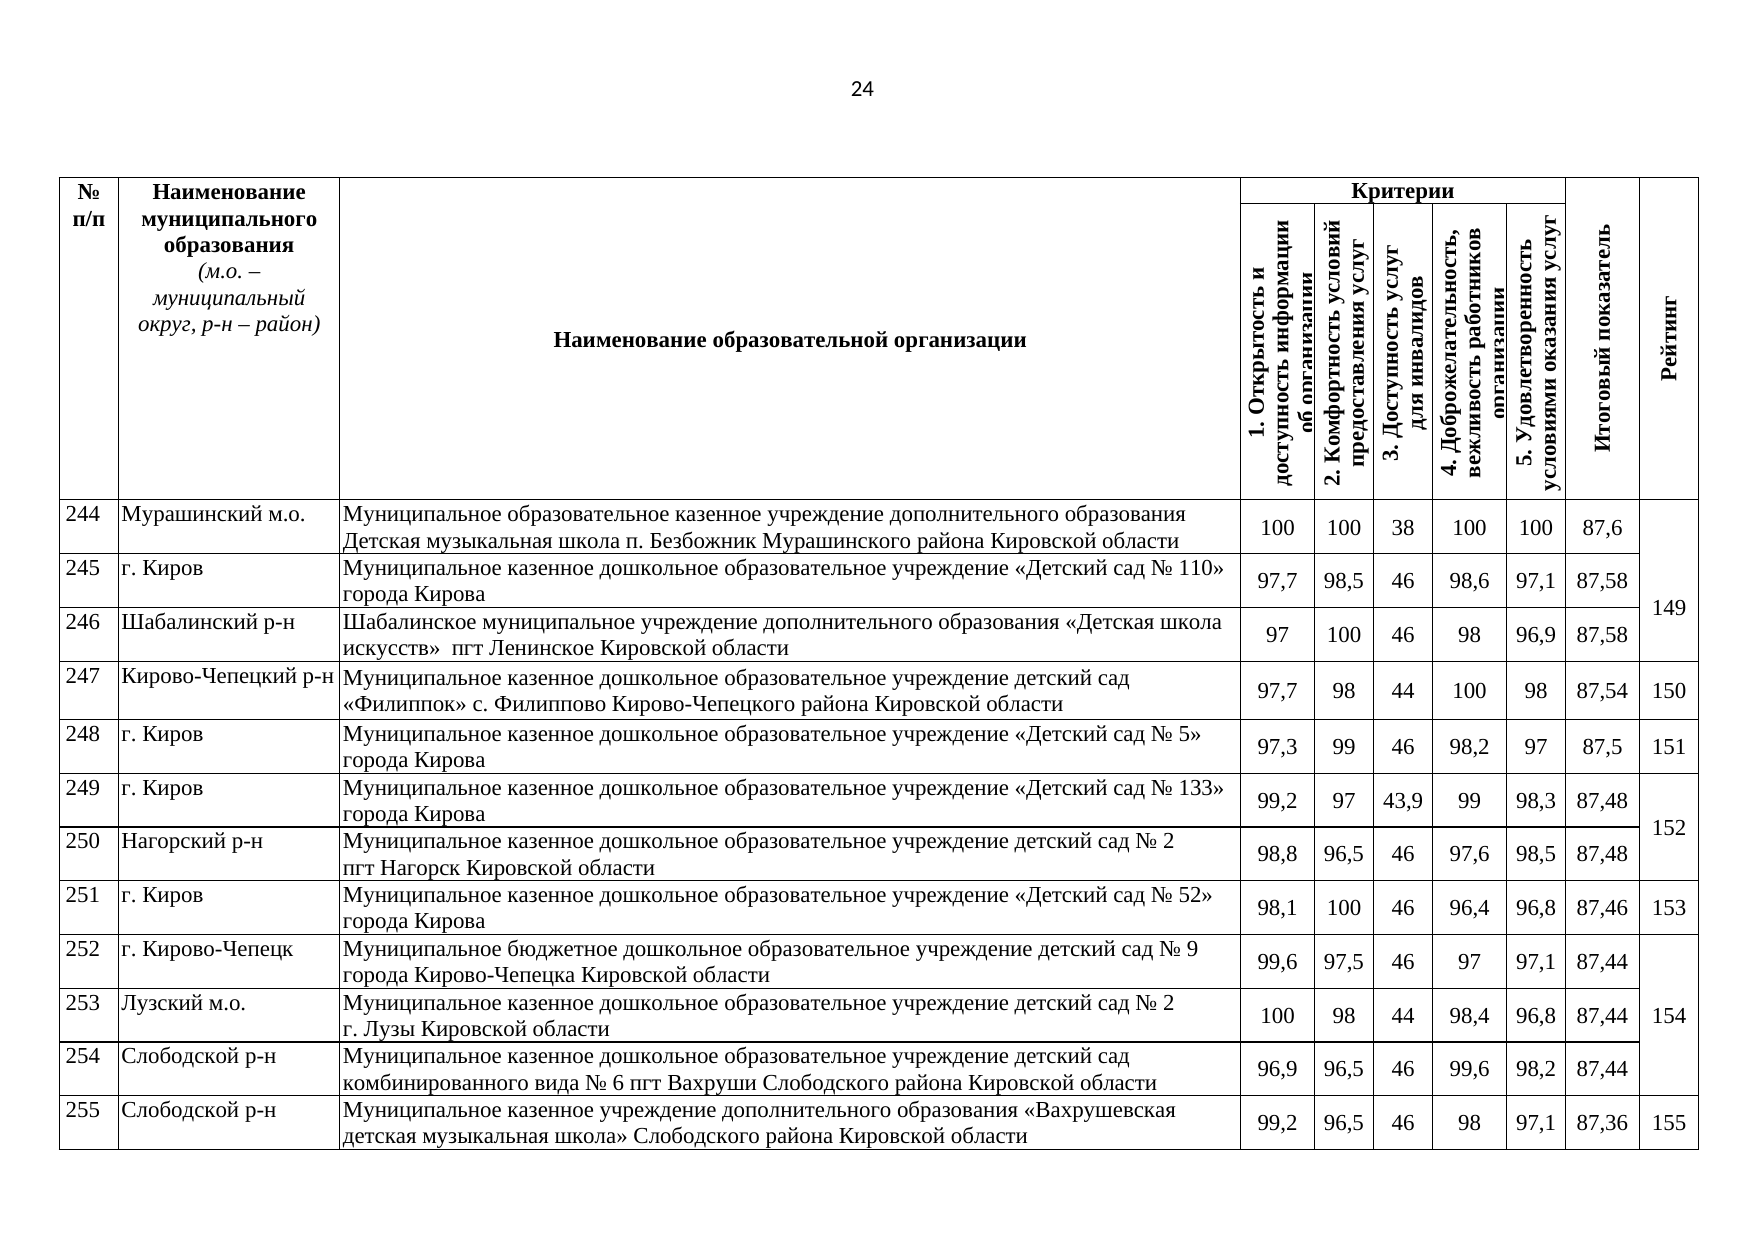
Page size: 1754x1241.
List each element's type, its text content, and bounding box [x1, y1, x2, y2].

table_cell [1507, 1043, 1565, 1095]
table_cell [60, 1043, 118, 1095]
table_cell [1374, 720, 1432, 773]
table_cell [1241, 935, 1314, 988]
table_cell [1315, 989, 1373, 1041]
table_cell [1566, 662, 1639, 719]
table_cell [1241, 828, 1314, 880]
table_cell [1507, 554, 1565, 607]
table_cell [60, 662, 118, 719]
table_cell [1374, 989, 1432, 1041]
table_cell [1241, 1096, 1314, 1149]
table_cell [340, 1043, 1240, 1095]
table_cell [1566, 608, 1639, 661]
table_cell 4. Доброжелательность, вежливость работников организации [1433, 204, 1506, 499]
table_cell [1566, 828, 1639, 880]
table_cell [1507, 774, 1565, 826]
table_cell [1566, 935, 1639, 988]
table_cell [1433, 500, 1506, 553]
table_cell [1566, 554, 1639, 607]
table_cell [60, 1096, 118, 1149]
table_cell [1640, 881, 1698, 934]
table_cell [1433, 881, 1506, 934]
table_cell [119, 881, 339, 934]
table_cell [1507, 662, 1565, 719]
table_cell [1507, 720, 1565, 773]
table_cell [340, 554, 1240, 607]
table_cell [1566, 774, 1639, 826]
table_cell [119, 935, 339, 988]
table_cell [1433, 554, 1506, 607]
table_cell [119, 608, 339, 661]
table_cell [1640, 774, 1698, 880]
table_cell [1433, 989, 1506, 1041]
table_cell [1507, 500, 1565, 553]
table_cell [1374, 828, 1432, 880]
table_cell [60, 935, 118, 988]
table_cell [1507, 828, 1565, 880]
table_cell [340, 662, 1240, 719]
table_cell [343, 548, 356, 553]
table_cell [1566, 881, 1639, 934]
table_header Наименование образовательной организации [340, 178, 1240, 499]
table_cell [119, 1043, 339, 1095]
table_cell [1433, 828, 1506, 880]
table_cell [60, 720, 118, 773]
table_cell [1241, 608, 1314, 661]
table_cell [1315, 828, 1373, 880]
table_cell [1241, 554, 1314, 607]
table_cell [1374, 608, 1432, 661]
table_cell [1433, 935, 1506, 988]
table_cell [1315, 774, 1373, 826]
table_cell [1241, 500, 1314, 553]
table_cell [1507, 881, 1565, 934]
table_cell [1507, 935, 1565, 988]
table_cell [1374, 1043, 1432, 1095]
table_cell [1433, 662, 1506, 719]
table_header Итоговый показатель [1566, 178, 1639, 499]
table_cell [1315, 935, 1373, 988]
table_cell 2. Комфортность условий предоставления услуг [1315, 204, 1373, 499]
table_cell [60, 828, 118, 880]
table_header Критерии [1241, 178, 1565, 203]
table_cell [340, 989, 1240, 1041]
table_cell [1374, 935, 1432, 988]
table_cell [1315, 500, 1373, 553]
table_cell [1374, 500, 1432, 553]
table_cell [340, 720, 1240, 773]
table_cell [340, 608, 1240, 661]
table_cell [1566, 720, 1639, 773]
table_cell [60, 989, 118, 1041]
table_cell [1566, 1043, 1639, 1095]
table_cell 5. Удовлетворенность условиями оказания услуг [1507, 204, 1565, 499]
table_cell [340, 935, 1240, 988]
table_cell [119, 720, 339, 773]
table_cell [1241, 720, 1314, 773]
table_header № п/п [60, 178, 118, 499]
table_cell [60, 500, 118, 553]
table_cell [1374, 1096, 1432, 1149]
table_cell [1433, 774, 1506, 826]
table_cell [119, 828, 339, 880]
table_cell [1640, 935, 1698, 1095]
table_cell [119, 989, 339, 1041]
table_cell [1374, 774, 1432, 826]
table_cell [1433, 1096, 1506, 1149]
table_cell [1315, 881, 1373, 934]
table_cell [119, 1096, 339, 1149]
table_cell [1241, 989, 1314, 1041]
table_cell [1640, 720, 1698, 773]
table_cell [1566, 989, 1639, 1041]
table_header Рейтинг [1640, 178, 1698, 499]
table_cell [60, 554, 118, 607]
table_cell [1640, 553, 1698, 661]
table_cell 3. Доступность услуг для инвалидов [1374, 204, 1432, 499]
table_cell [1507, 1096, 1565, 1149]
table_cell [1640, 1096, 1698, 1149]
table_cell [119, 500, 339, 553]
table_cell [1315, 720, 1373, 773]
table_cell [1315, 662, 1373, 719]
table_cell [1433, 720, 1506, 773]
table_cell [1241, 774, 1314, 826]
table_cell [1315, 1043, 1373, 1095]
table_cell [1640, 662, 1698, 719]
table_header Наименование муниципального образования (м.о. – муниципальный округ, р-н – район) [119, 178, 339, 499]
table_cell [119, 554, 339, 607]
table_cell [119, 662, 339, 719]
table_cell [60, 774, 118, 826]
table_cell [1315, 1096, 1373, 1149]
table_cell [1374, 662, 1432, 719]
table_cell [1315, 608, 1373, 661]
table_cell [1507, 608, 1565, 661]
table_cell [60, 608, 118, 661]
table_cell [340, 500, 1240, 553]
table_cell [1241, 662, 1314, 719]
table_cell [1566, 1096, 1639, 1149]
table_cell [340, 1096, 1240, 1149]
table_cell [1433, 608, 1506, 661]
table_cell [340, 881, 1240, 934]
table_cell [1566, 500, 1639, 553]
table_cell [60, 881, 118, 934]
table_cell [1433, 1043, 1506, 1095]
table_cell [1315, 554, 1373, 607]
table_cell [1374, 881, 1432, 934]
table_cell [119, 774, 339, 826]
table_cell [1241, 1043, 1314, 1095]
table_cell 1. Открытость и доступность информации об организации [1241, 204, 1314, 499]
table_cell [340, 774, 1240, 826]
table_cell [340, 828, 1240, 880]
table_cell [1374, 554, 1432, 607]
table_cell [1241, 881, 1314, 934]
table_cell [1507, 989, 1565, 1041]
